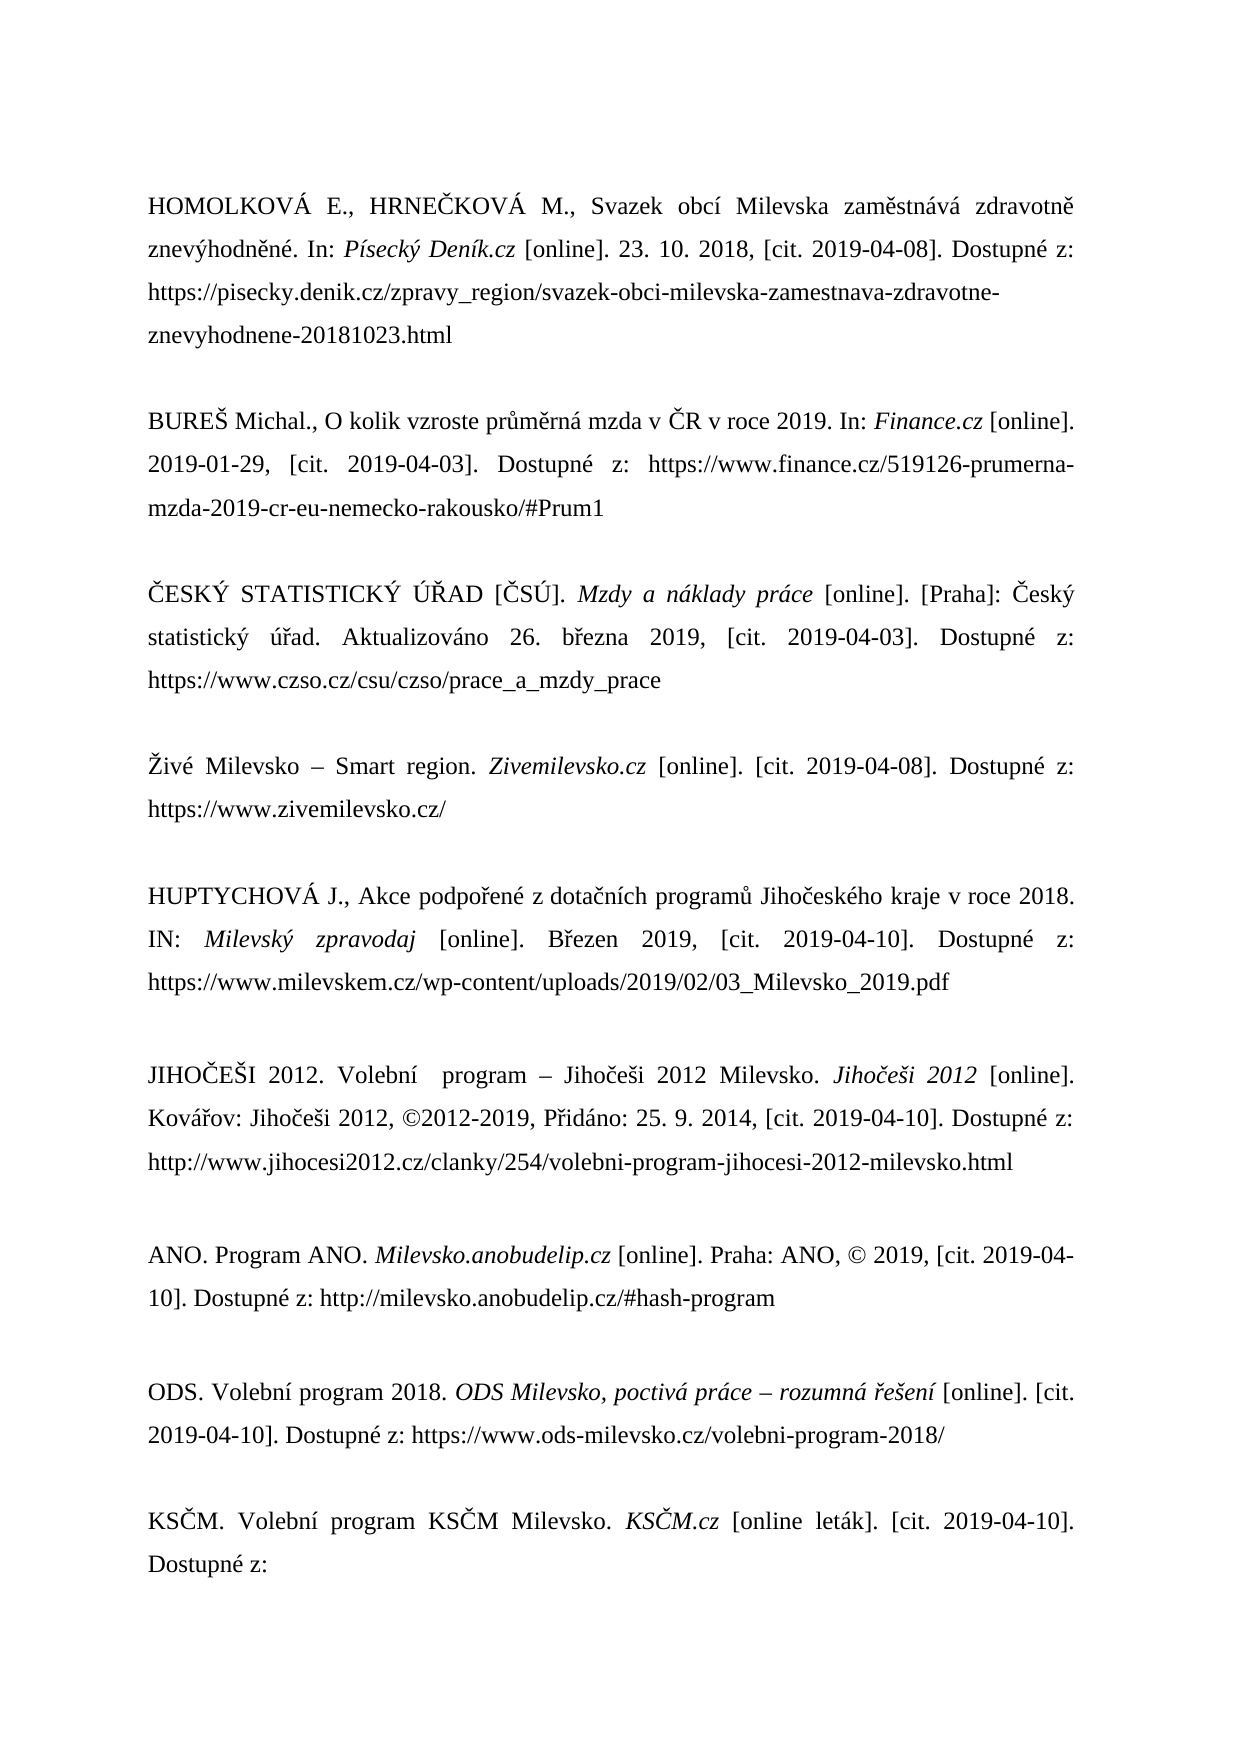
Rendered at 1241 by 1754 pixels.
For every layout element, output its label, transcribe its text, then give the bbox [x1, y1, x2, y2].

text KSČM. Volební program KSČM Milevsko. KSČM.cz [online leták]. [cit. 2019-04-10]. Dostupné z: [148, 1506, 1075, 1578]
text ANO. Program ANO. Milevsko.anobudelip.cz [online]. Praha: ANO, © 2019, [cit. 2019-04-10]. Dostupné z: http://milevsko.anobudelip.cz/#hash-program [148, 1240, 1075, 1312]
text Živé Milevsko – Smart region. Zivemilevsko.cz [online]. [cit. 2019-04-08]. Dostupné z: https://www.zivemilevsko.cz/ [148, 751, 1075, 823]
text HUPTYCHOVÁ J., Akce podpořené z dotačních programů Jihočeského kraje v roce 2018. IN: Milevský zpravodaj [online]. Březen 2019, [cit. 2019-04-10]. Dostupné z: https://www.milevskem.cz/wp-content/uploads/2019/02/03_Milevsko_2019.pdf [148, 881, 1075, 996]
text JIHOČEŠI 2012. Volební program – Jihočeši 2012 Milevsko. Jihočeši 2012 [online]. Kovářov: Jihočeši 2012, ©2012-2019, Přidáno: 25. 9. 2014, [cit. 2019-04-10]. Dostupné z: http://www.jihocesi2012.cz/clanky/254/volebni-program-jihocesi-2012-milevsko.html [148, 1060, 1075, 1175]
text ODS. Volební program 2018. ODS Milevsko, poctivá práce – rozumná řešení [online]. [cit. 2019-04-10]. Dostupné z: https://www.ods-milevsko.cz/volebni-program-2018/ [148, 1377, 1075, 1448]
text BUREŠ Michal., O kolik vzroste průměrná mzda v ČR v roce 2019. In: Finance.cz [online]. 2019-01-29, [cit. 2019-04-03]. Dostupné z: https://www.finance.cz/519126-prumerna-mzda-2019-cr-eu-nemecko-rakousko/#Prum1 [148, 406, 1075, 521]
text ČESKÝ STATISTICKÝ ÚŘAD [ČSÚ]. Mzdy a náklady práce [online]. [Praha]: Český statistický úřad. Aktualizováno 26. března 2019, [cit. 2019-04-03]. Dostupné z: https://www.czso.cz/csu/czso/prace_a_mzdy_prace [148, 579, 1075, 694]
text HOMOLKOVÁ E., HRNEČKOVÁ M., Svazek obcí Milevska zaměstnává zdravotně znevýhodněné. In: Písecký Deník.cz [online]. 23. 10. 2018, [cit. 2019-04-08]. Dostupné z: https://pisecky.denik.cz/zpravy_region/svazek-obci-milevska-zamestnava-zdravotne-znevyhodnene-20181023.html [148, 191, 1075, 349]
